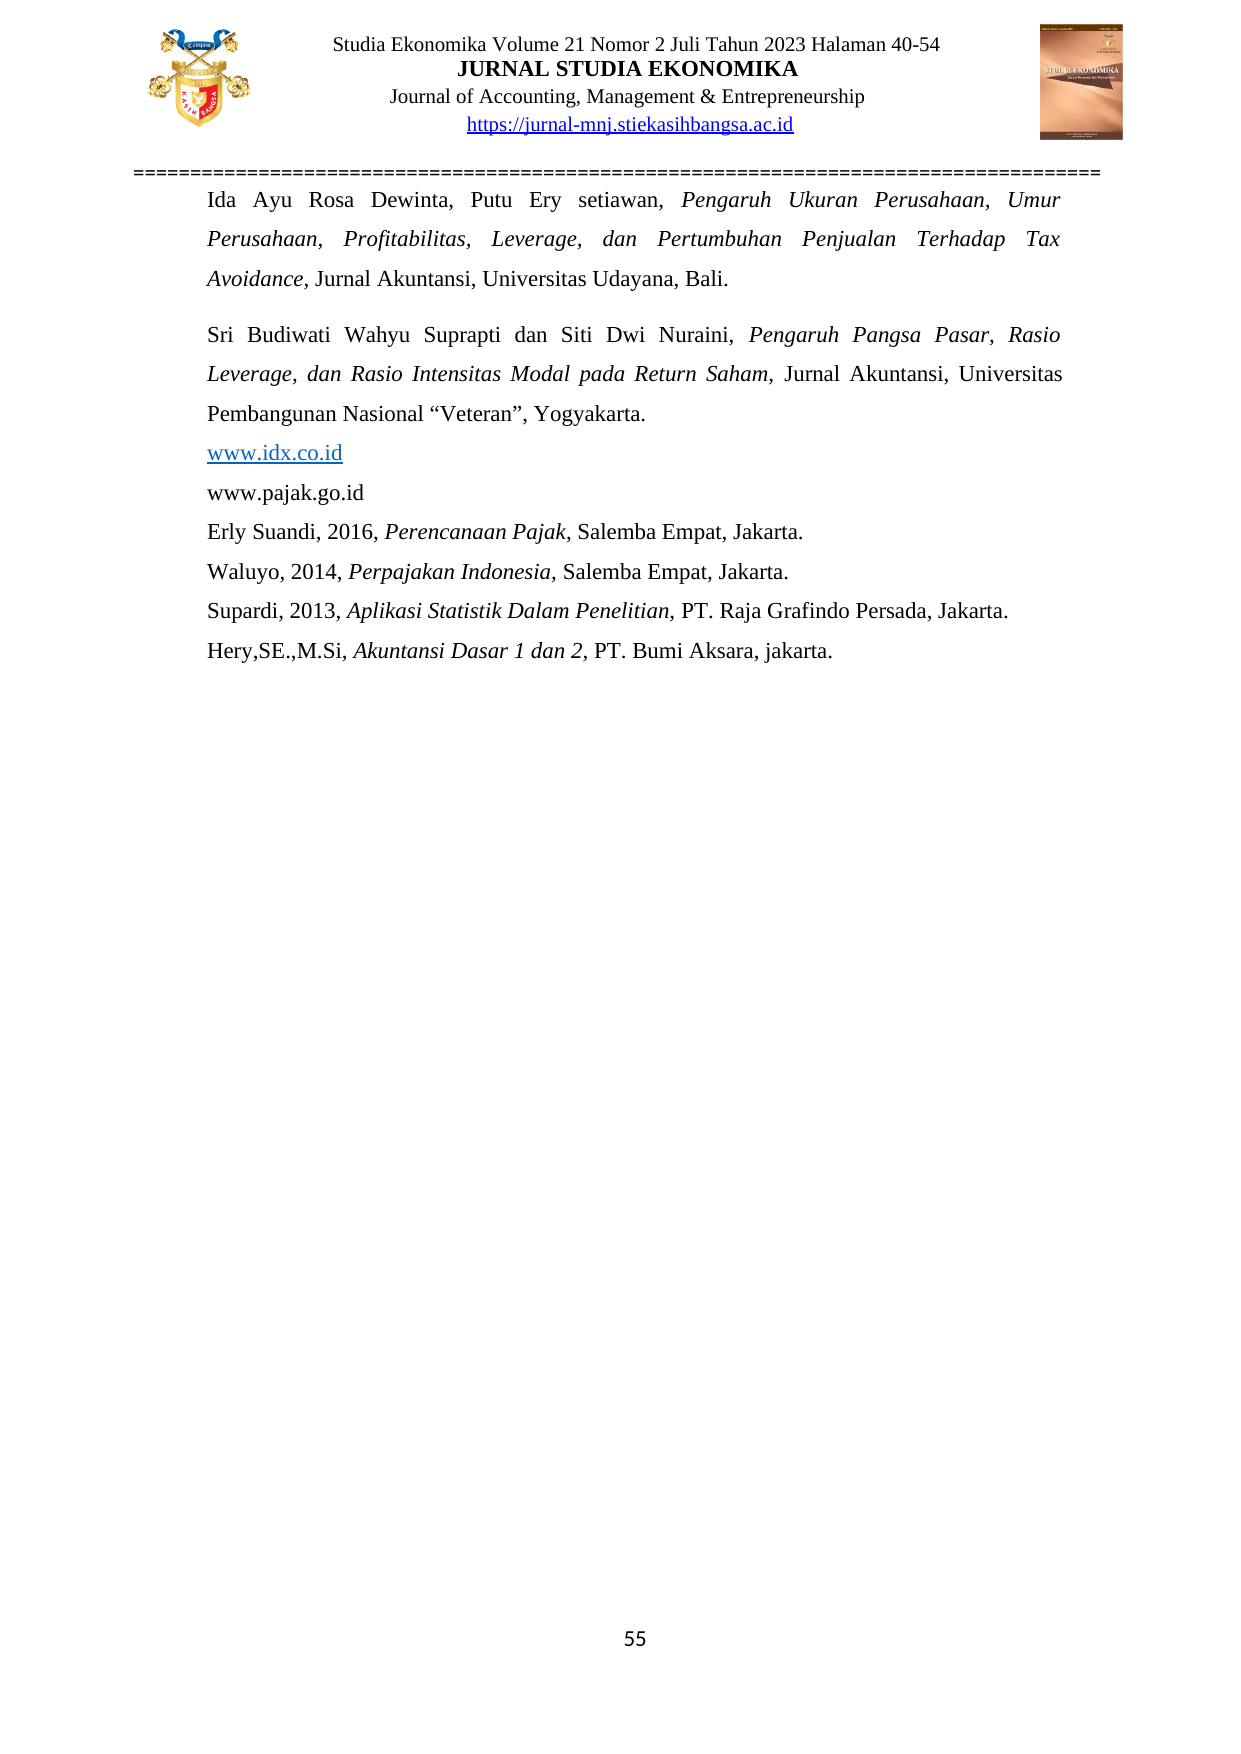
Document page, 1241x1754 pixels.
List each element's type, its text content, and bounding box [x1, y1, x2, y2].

text Waluyo, 2014, Perpajakan Indonesia, Salemba Empat, Jakarta. [207, 558, 1063, 584]
text Sri Budiwati Wahyu Suprapti dan Siti Dwi Nuraini, Pengaruh Pangsa Pasar, Rasio Leverage, dan Rasio Intensitas Modal pada Return Saham, Jurnal Akuntansi, Universitas Pembangunan Nasional “Veteran”, Yogyakarta. [207, 321, 1063, 426]
text www.idx.co.id [207, 439, 1063, 466]
text Supardi, 2013, Aplikasi Statistik Dalam Penelitian, PT. Raja Grafindo Persada, Jakarta. [207, 597, 1063, 624]
picture [147, 28, 251, 142]
text Erly Suandi, 2016, Perencanaan Pajak, Salemba Empat, Jakarta. [207, 518, 1063, 545]
text Hery,SE.,M.Si, Akuntansi Dasar 1 dan 2, PT. Bumi Aksara, jakarta. [207, 637, 1063, 663]
text www.pajak.go.id [207, 479, 1063, 505]
picture [1040, 24, 1123, 140]
text Ida Ayu Rosa Dewinta, Putu Ery setiawan, Pengaruh Ukuran Perusahaan, Umur Perusahaan, Profitabilitas, Leverage, dan Pertumbuhan Penjualan Terhadap Tax Avoidance, Jurnal Akuntansi, Universitas Udayana, Bali. [207, 186, 1063, 291]
